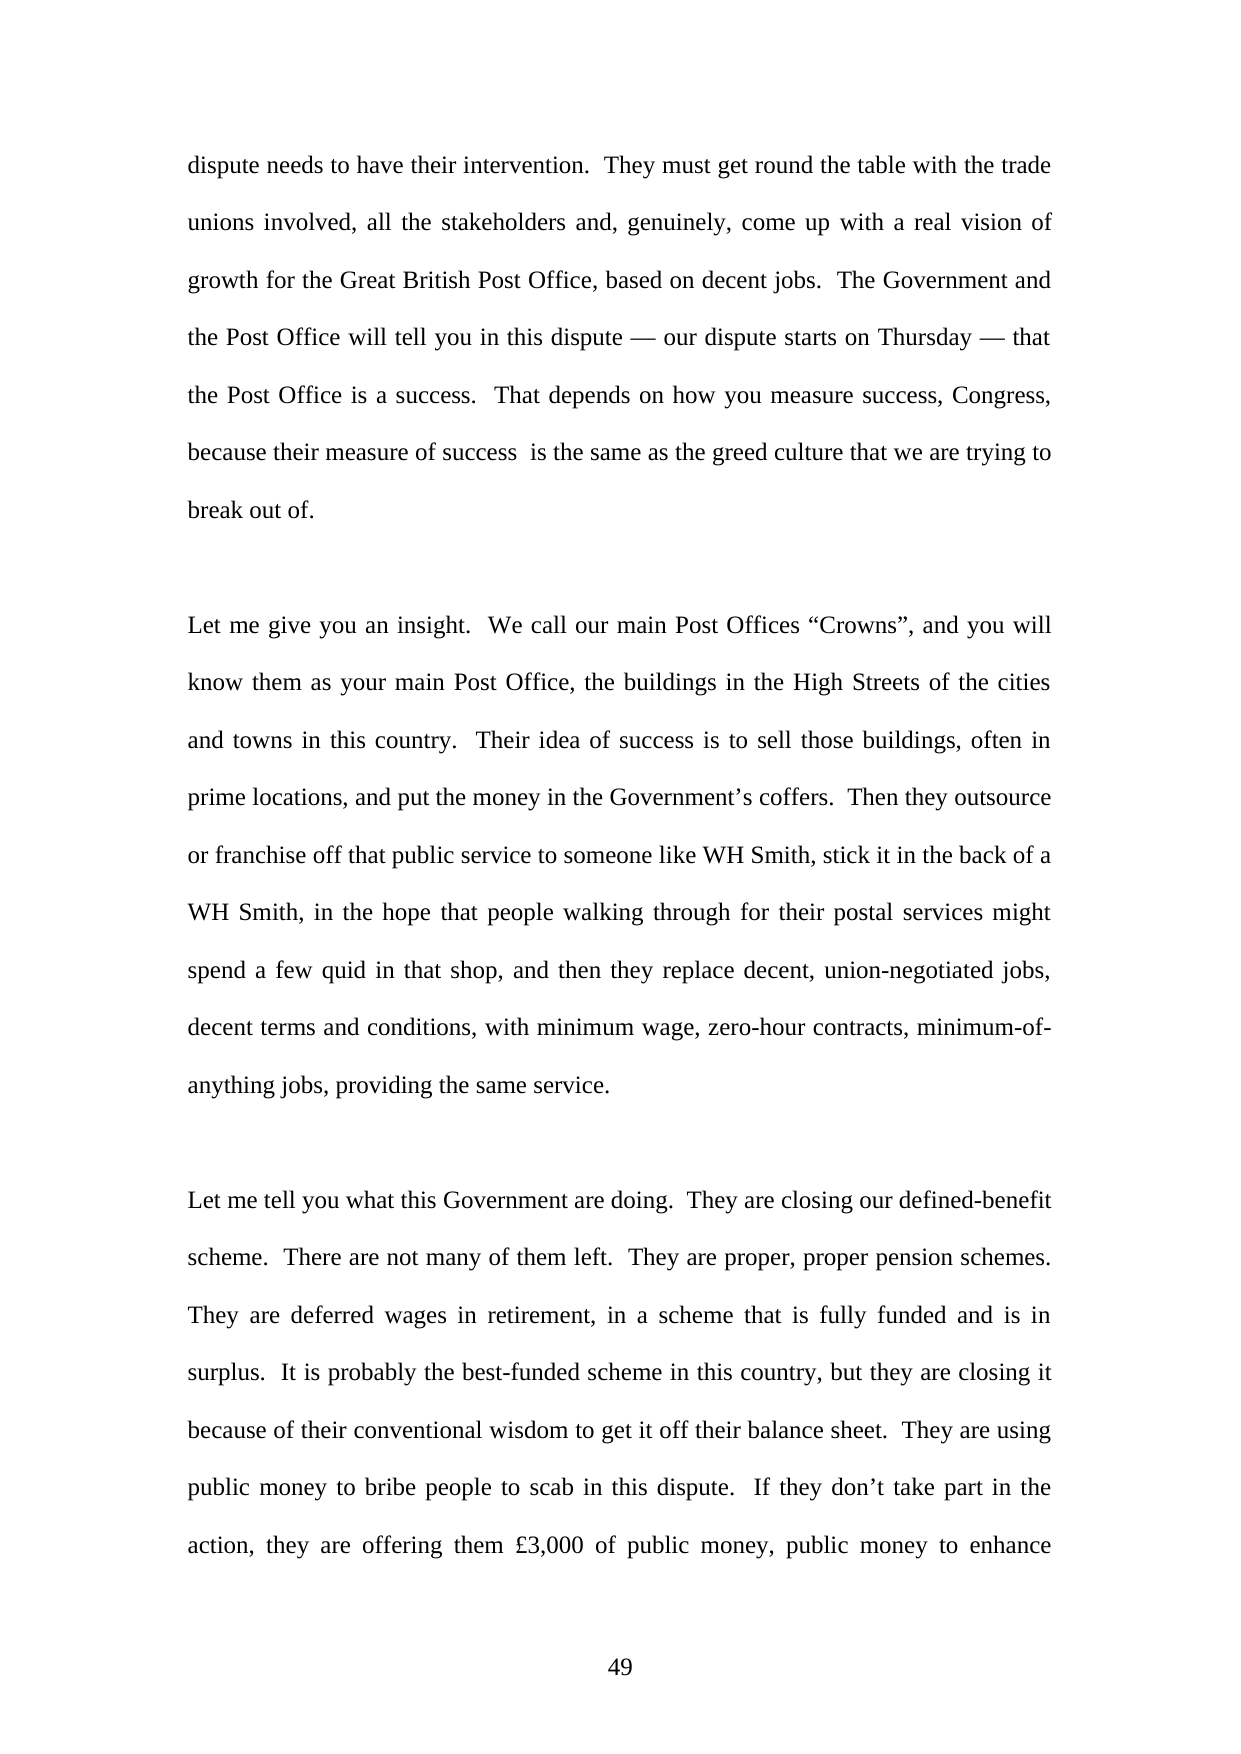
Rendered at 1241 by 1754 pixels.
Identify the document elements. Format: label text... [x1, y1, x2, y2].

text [187, 1185, 1053, 1559]
text Let me give you an insight. We call our main Post Offices “Crowns”, and you will know them as your main Post Office, the buildings in the High Streets of the cities and towns in this country. Their idea of success is to sell those buildings, often in prime locations, and put the money in the Government’s coffers. Then they outsource or franchise off that public service to someone like WH Smith, stick it in the back of a WH Smith, in the hope that people walking through for their postal services might spend a few quid in that shop, and then they replace decent, union-negotiated jobs, decent terms and conditions, with minimum wage, zero-hour contracts, minimum-of- anything jobs, providing the same service. [187, 610, 1053, 1099]
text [187, 150, 1053, 524]
